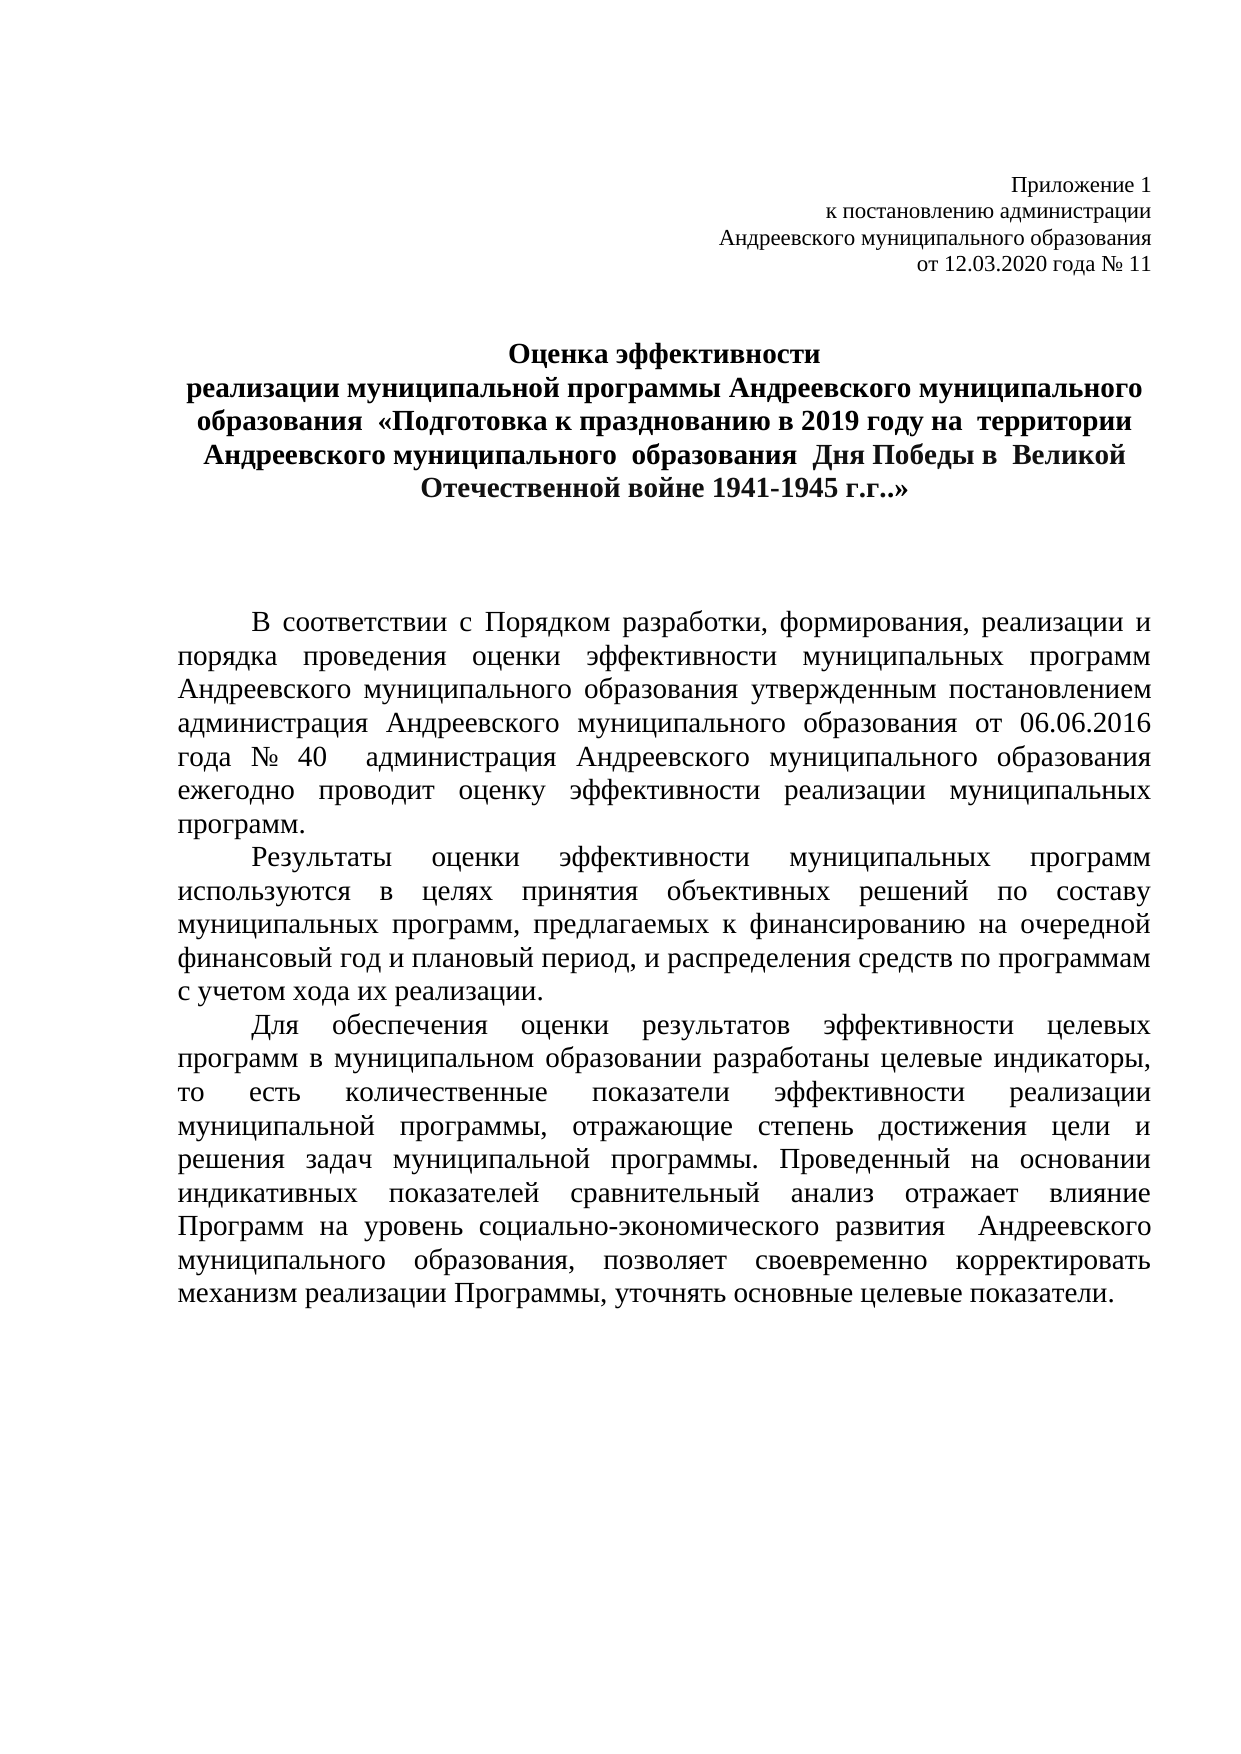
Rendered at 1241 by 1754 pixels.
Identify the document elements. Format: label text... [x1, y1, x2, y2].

text от 12.03.2020 года № 11 [177, 250, 1152, 276]
text Оценка эффективности [177, 336, 1152, 370]
text Андреевского муниципального образования [177, 223, 1152, 250]
text реализации муниципальной программы Андреевского муниципального образования «Подготовка к празднованию в 2019 году на территории Андреевского муниципального образования Дня Победы в Великой Отечественной войне 1941-1945 г.г..» [177, 370, 1152, 504]
text В соответствии с Порядком разработки, формирования, реализации и порядка проведения оценки эффективности муниципальных программ Андреевского муниципального образования утвержденным постановлением администрация Андреевского муниципального образования от 06.06.2016 года № 40 администрация Андреевского муниципального образования ежегодно проводит оценку эффективности реализации муниципальных программ. [177, 604, 1152, 839]
text Результаты оценки эффективности муниципальных программ используются в целях принятия объективных решений по составу муниципальных программ, предлагаемых к финансированию на очередной финансовый год и плановый период, и распределения средств по программам с учетом хода их реализации. [177, 839, 1152, 1007]
text Для обеспечения оценки результатов эффективности целевых программ в муниципальном образовании разработаны целевые индикаторы, то есть количественные показатели эффективности реализации муниципальной программы, отражающие степень достижения цели и решения задач муниципальной программы. Проведенный на основании индикативных показателей сравнительный анализ отражает влияние Программ на уровень социально-экономического развития Андреевского муниципального образования, позволяет своевременно корректировать механизм реализации Программы, уточнять основные целевые показатели. [177, 1007, 1152, 1309]
text Приложение 1 к постановлению администрации [177, 171, 1152, 223]
